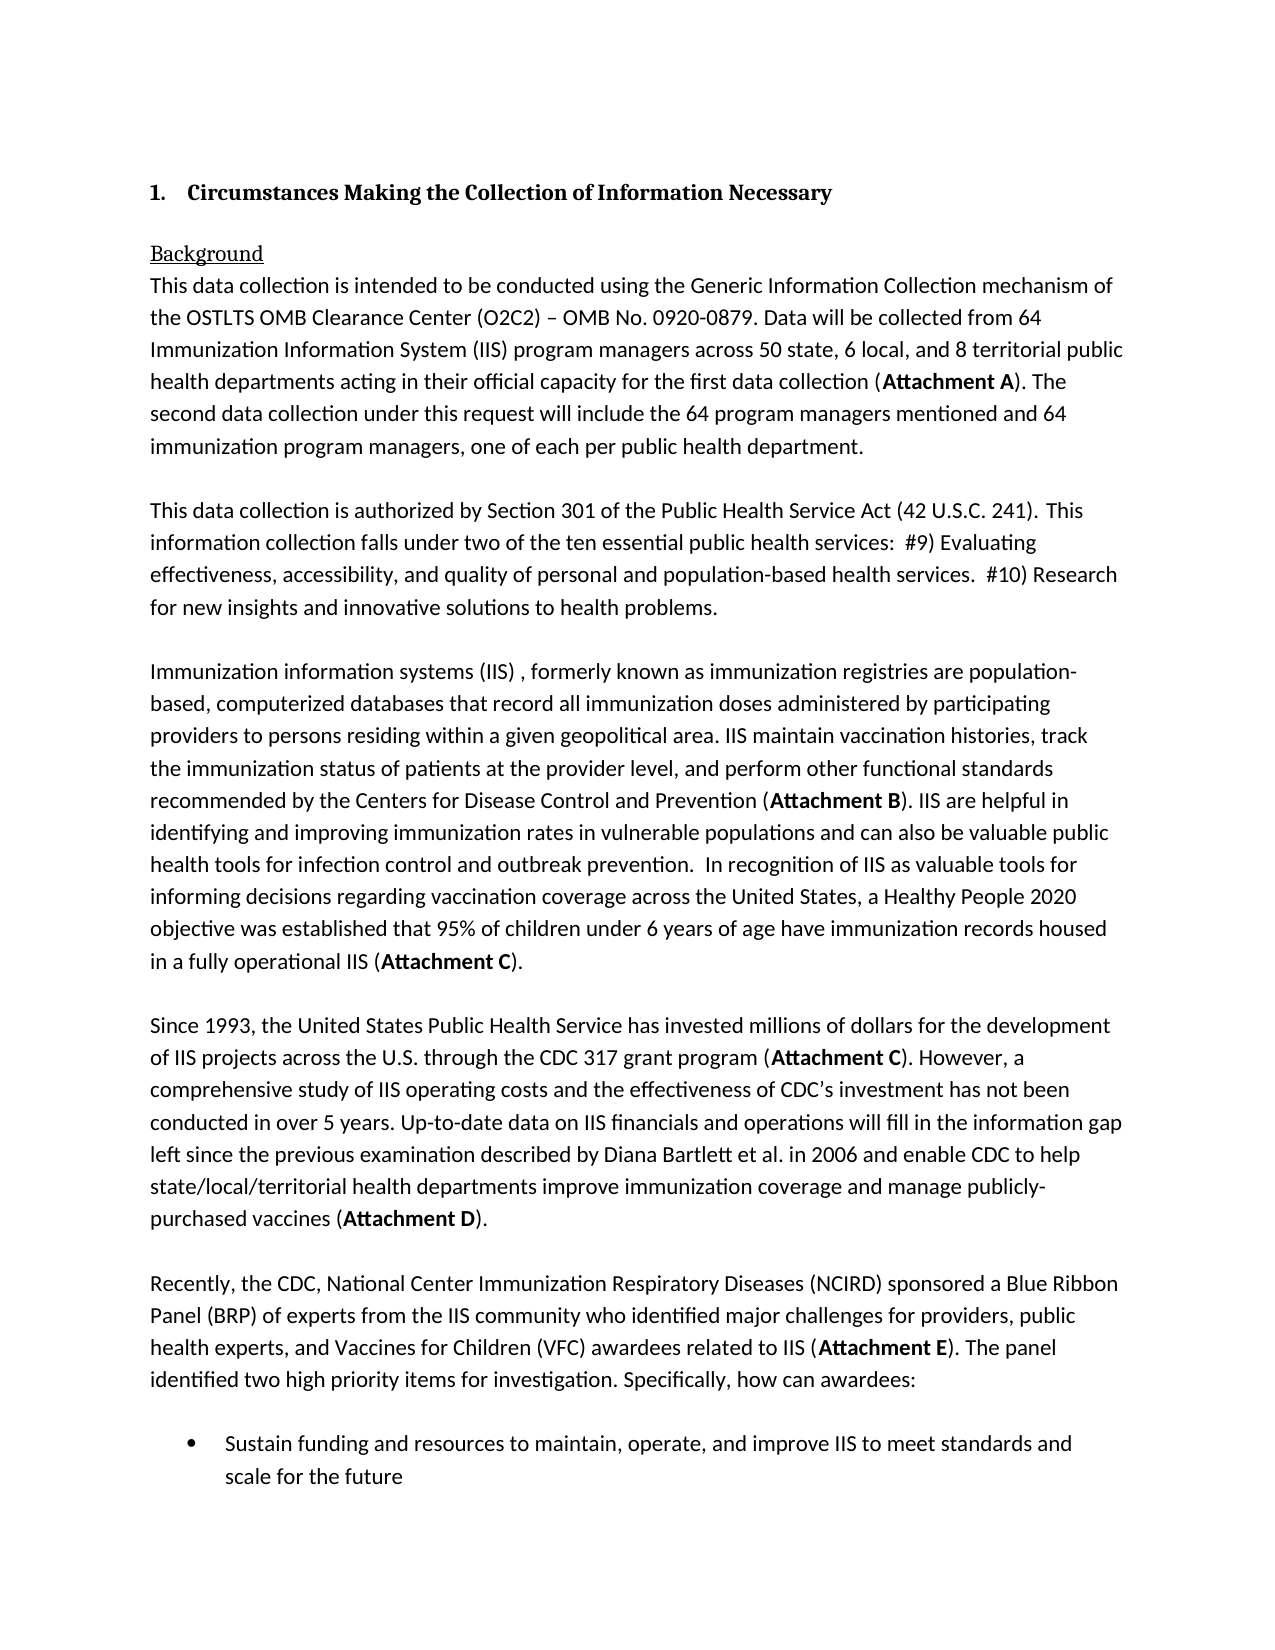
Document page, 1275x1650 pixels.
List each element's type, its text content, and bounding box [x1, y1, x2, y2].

text Immunization information systems (IIS) , formerly known as immunization registries are population-based, computerized databases that record all immunization doses administered by participating providers to persons residing within a given geopolitical area. IIS maintain vaccination histories, track the immunization status of patients at the provider level, and perform other functional standards recommended by the Centers for Disease Control and Prevention (Attachment B). IIS are helpful in identifying and improving immunization rates in vulnerable populations and can also be valuable public health tools for infection control and outbreak prevention. In recognition of IIS as valuable tools for informing decisions regarding vaccination coverage across the United States, a Healthy People 2020 objective was established that 95% of children under 6 years of age have immunization records housed in a fully operational IIS (Attachment C). [150, 657, 1125, 975]
list Circumstances Making the Collection of Information Necessary [150, 180, 1125, 207]
text Since 1993, the United States Public Health Service has invested millions of dollars for the development of IIS projects across the U.S. through the CDC 317 grant program (Attachment C). However, a comprehensive study of IIS operating costs and the effectiveness of CDC’s investment has not been conducted in over 5 years. Up-to-date data on IIS financials and operations will fill in the information gap left since the previous examination described by Diana Bartlett et al. in 2006 and enable CDC to help state/local/territorial health departments improve immunization coverage and manage publicly-purchased vaccines (Attachment D). [150, 1011, 1125, 1232]
list Sustain funding and resources to maintain, operate, and improve IIS to meet standards and scale for the future [187, 1429, 1125, 1490]
text Recently, the CDC, National Center Immunization Respiratory Diseases (NCIRD) sponsored a Blue Ribbon Panel (BRP) of experts from the IIS community who identified major challenges for providers, public health experts, and Vaccines for Children (VFC) awardees related to IIS (Attachment E). The panel identified two high priority items for investigation. Specifically, how can awardees: [150, 1269, 1125, 1393]
text Background [150, 241, 1125, 267]
text This data collection is authorized by Section 301 of the Public Health Service Act (42 U.S.C. 241). This information collection falls under two of the ten essential public health services: #9) Evaluating effectiveness, accessibility, and quality of personal and population-based health services. #10) Research for new insights and innovative solutions to health problems. [150, 496, 1125, 621]
text This data collection is intended to be conducted using the Generic Information Collection mechanism of the OSTLTS OMB Clearance Center (O2C2) – OMB No. 0920-0879. Data will be collected from 64 Immunization Information System (IIS) program managers across 50 state, 6 local, and 8 territorial public health departments acting in their official capacity for the first data collection (Attachment A). The second data collection under this request will include the 64 program managers mentioned and 64 immunization program managers, one of each per public health department. [150, 271, 1125, 460]
